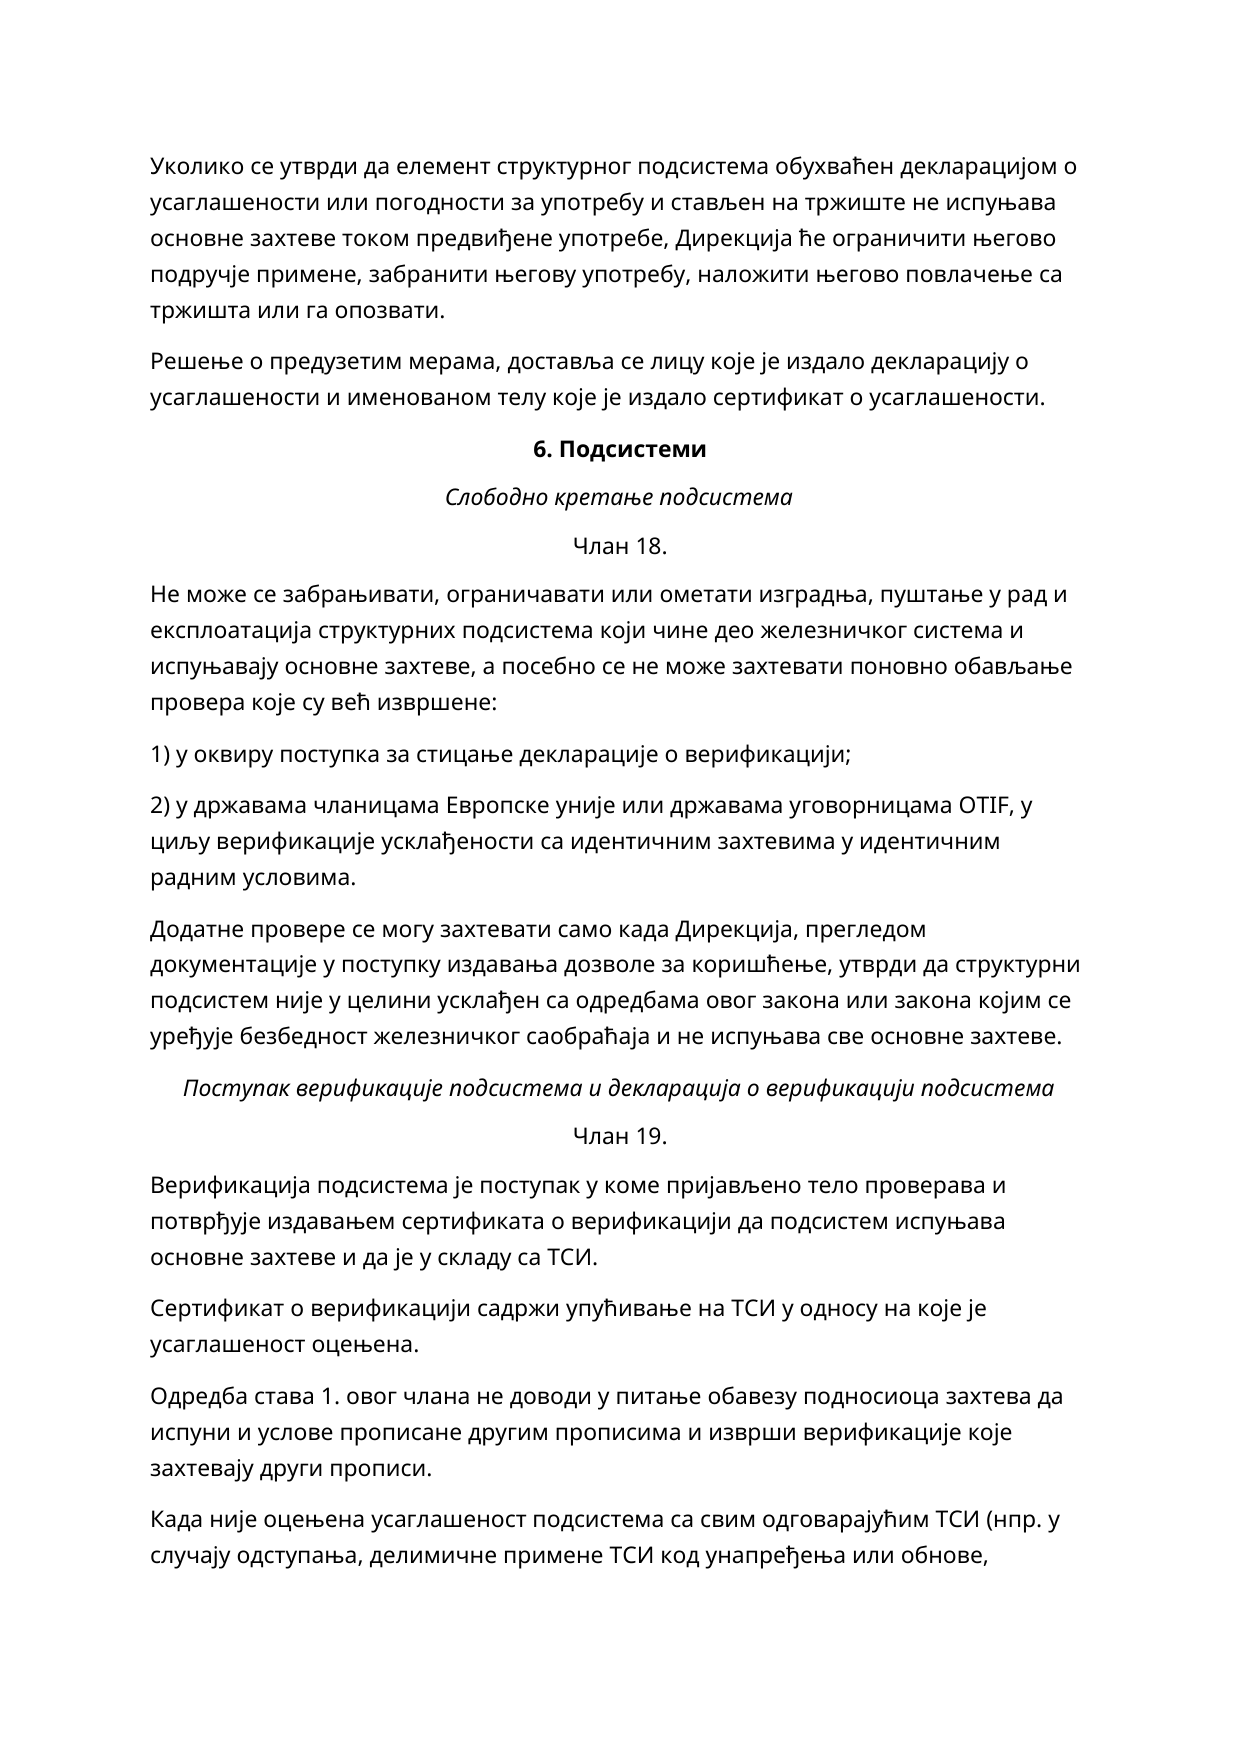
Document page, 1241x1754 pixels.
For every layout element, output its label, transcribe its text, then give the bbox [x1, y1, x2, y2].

text Не може се забрањивати, ограничавати или ометати изградња, пуштање у рад и експлоатација структурних подсистема који чине део железничког система и испуњавају основне захтеве, а посебно се не може захтевати поновно обављање провера које су већ извршене: [150, 578, 1090, 717]
text Верификација подсистема је поступак у коме пријављено тело проверава и потврђује издавањем сертификата о верификацији да подсистем испуњава основне захтеве и да је у складу са ТСИ. [150, 1169, 1090, 1272]
text 2) у државама чланицама Европске уније или државама уговорницама OTIF, у циљу верификације усклађености са идентичним захтевима у идентичним радним условима. [150, 789, 1090, 892]
text Додатне провере се могу захтевати само када Дирекција, прегледом документације у поступку издавања дозволе за коришћење, утврди да структурни подсистем није у целини усклађен са одредбама овог закона или закона којим се уређује безбедност железничког саобраћаја и не испуњава све основне захтеве. [150, 912, 1090, 1052]
text Одредба става 1. овог члана не доводи у питање обавезу подносиоца захтева да испуни и услове прописане другим прописима и изврши верификације које захтевају други прописи. [150, 1380, 1090, 1483]
text Сертификат о верификацији садржи упућивање на ТСИ у односу на које је усаглашеност оцењена. [150, 1292, 1090, 1359]
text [150, 1503, 1090, 1570]
text 6. Подсистеми [150, 433, 1090, 464]
text Члан 18. [150, 530, 1090, 561]
text Решење о предузетим мерама, доставља се лицу које је издало декларацију о усаглашености и именованом телу које је издало сертификат о усаглашености. [150, 345, 1090, 412]
text Поступак верификације подсистема и декларација о верификацији подсистема [150, 1072, 1090, 1103]
text Члан 19. [150, 1120, 1090, 1152]
text 1) у оквиру поступка за стицање декларације о верификацији; [150, 737, 1090, 769]
text Слободно кретање подсистема [150, 481, 1090, 512]
text Уколико се утврди да елемент структурног подсистема обухваћен декларацијом о усаглашености или погодности за употребу и стављен на тржиште не испуњава основне захтеве током предвиђене употребе, Дирекција ће ограничити његово подручје примене, забранити његову употребу, наложити његово повлачење са тржишта или га опозвати. [150, 150, 1090, 325]
